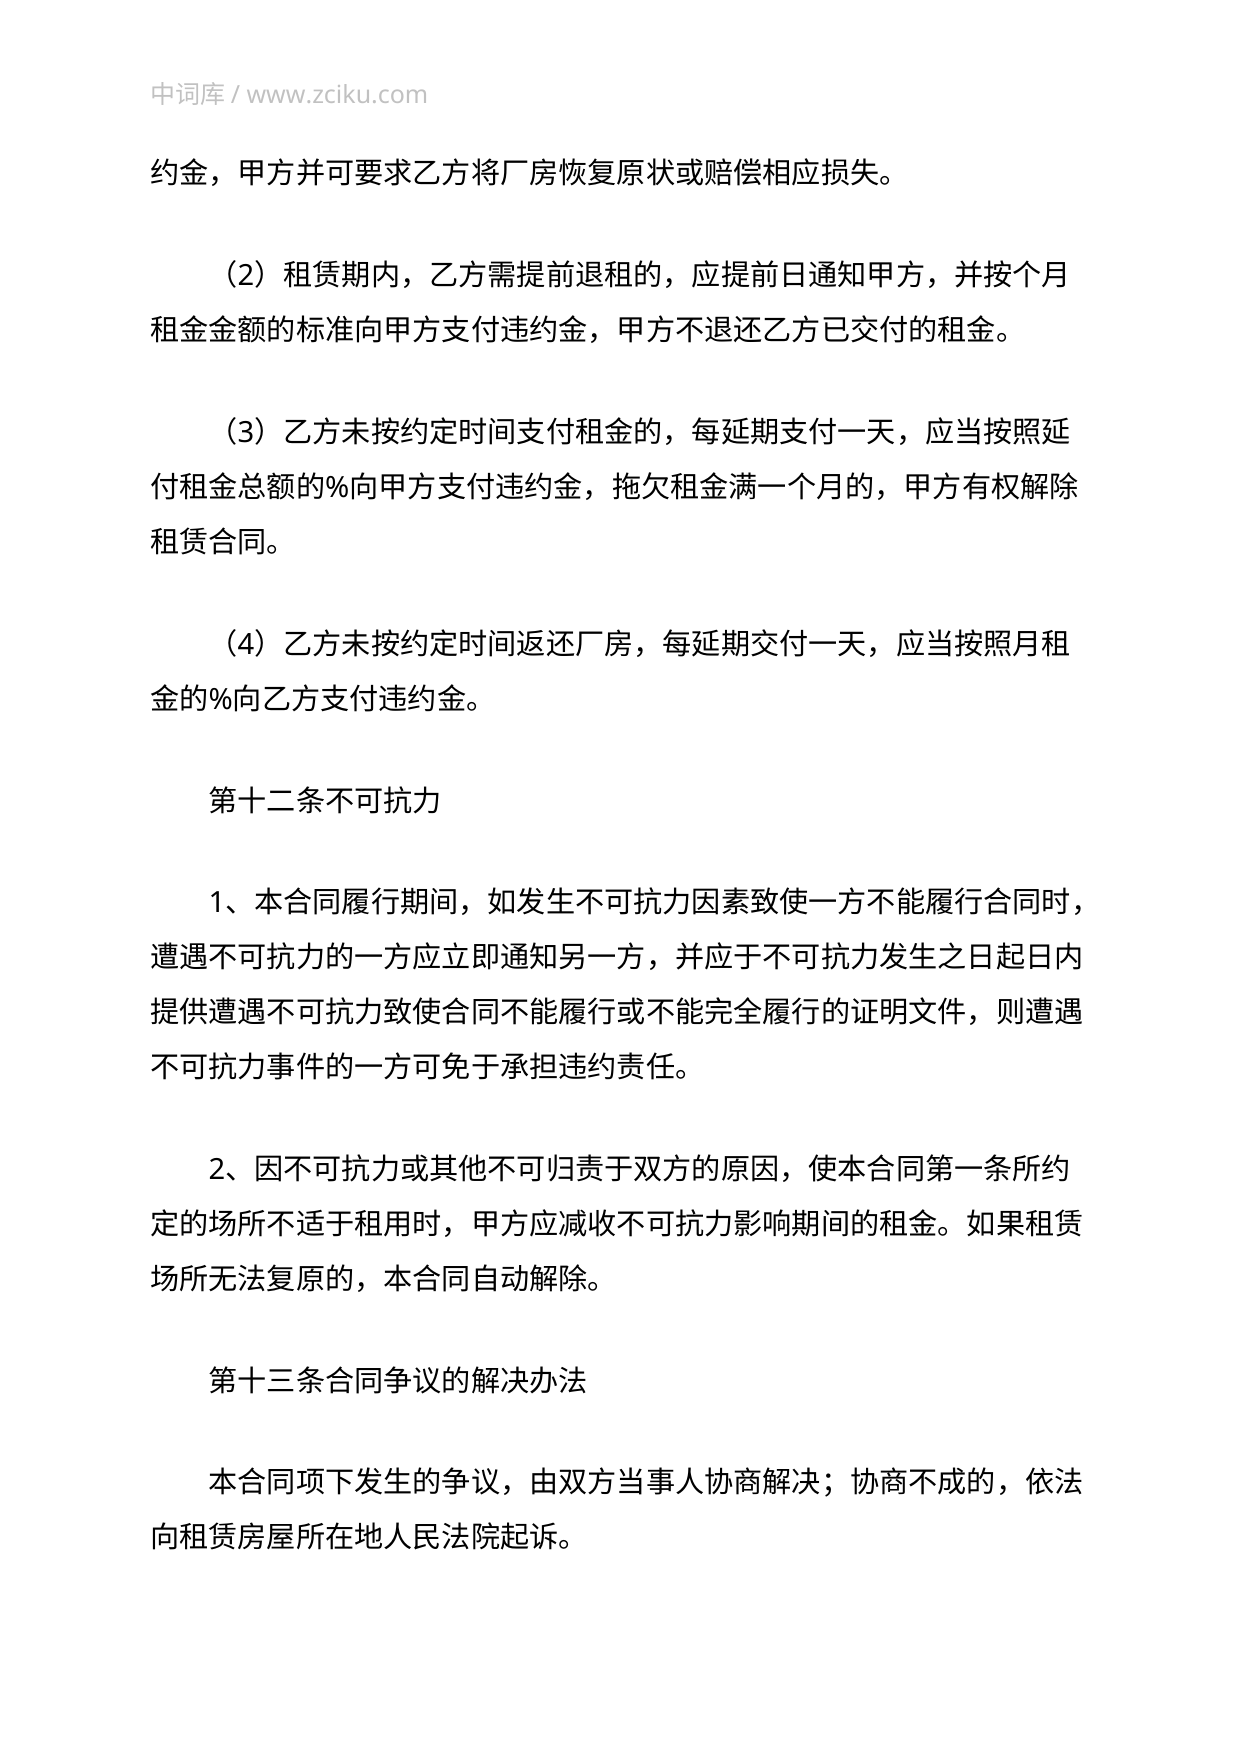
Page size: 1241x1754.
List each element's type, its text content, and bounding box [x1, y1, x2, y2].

text 第十二条不可抗力 [150, 777, 1090, 819]
text （3）乙方未按约定时间支付租金的，每延期支付一天，应当按照延付租金总额的%向甲方支付违约金，拖欠租金满一个月的，甲方有权解除租赁合同。 [150, 408, 1090, 561]
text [150, 150, 1090, 192]
text 本合同项下发生的争议，由双方当事人协商解决；协商不成的，依法向租赁房屋所在地人民法院起诉。 [150, 1459, 1090, 1556]
text 2、因不可抗力或其他不可归责于双方的原因，使本合同第一条所约定的场所不适于租用时，甲方应减收不可抗力影响期间的租金。如果租赁场所无法复原的，本合同自动解除。 [150, 1146, 1090, 1298]
text 1、本合同履行期间，如发生不可抗力因素致使一方不能履行合同时，遭遇不可抗力的一方应立即通知另一方，并应于不可抗力发生之日起日内提供遭遇不可抗力致使合同不能履行或不能完全履行的证明文件，则遭遇不可抗力事件的一方可免于承担违约责任。 [150, 879, 1090, 1086]
text （2）租赁期内，乙方需提前退租的，应提前日通知甲方，并按个月租金金额的标准向甲方支付违约金，甲方不退还乙方已交付的租金。 [150, 252, 1090, 349]
text （4）乙方未按约定时间返还厂房，每延期交付一天，应当按照月租金的%向乙方支付违约金。 [150, 620, 1090, 718]
text 第十三条合同争议的解决办法 [150, 1357, 1090, 1399]
